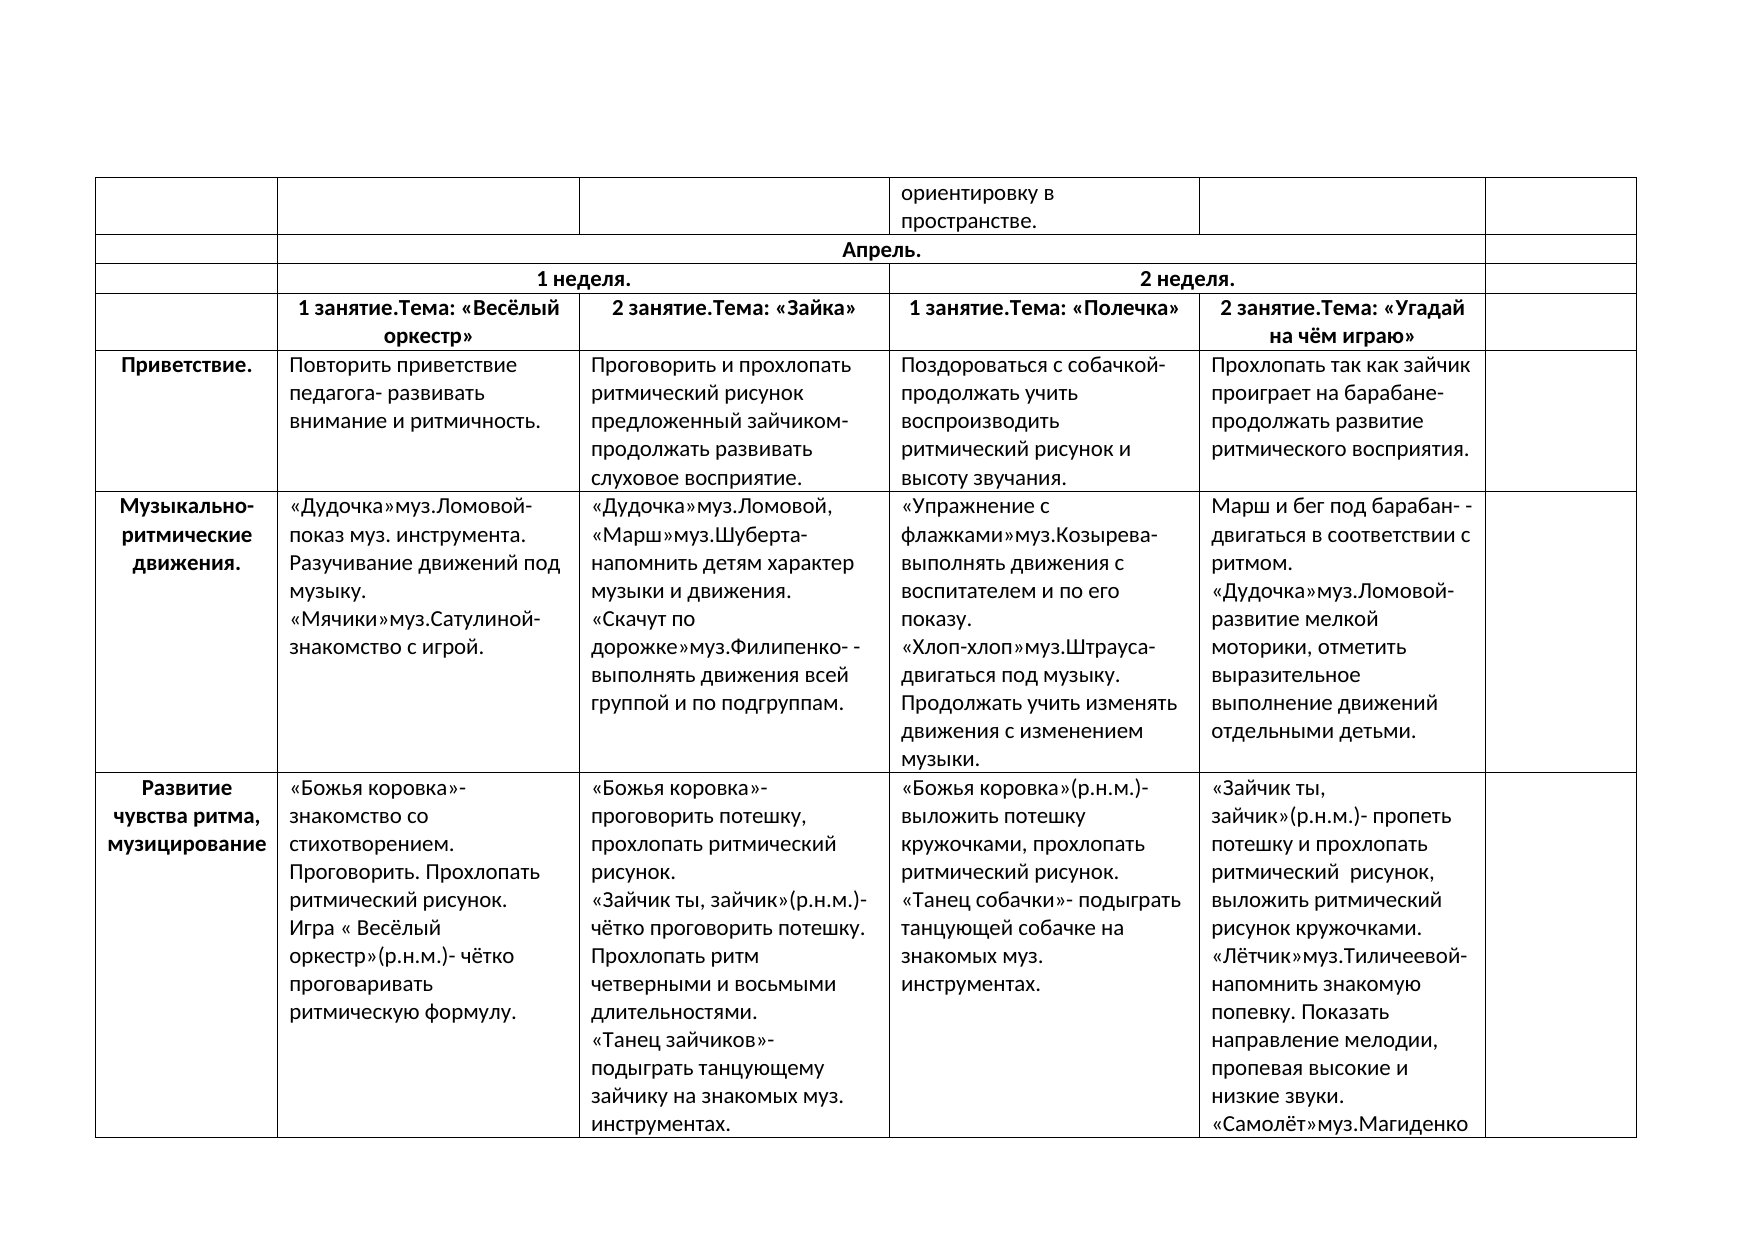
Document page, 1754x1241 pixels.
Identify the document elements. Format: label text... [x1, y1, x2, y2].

table_cell [1486, 351, 1636, 491]
table_cell Апрель. [278, 235, 1485, 263]
table_cell [96, 235, 277, 263]
table_cell [1486, 492, 1636, 772]
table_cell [580, 773, 889, 1137]
table_cell Повторить приветствие педагога- развивать внимание и ритмичность. [278, 351, 579, 491]
table_cell 1 занятие.Тема: «Весёлый оркестр» [278, 294, 579, 349]
table_cell [1486, 178, 1636, 234]
table_cell 2 занятие.Тема: «Зайка» [580, 294, 889, 349]
table_cell Музыкально-ритмические движения. [96, 492, 277, 772]
table_cell [1486, 235, 1636, 263]
table_cell «Упражнение с флажками»муз.Козырева- выполнять движения с воспитателем и по его показу. «Хлоп-хлоп»муз.Штрауса- двигаться под музыку. Продолжать учить изменять движения с изменением музыки. [890, 492, 1199, 772]
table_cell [890, 178, 1199, 234]
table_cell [1200, 178, 1485, 234]
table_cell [278, 178, 579, 234]
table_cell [580, 178, 889, 234]
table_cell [278, 773, 579, 1137]
table_cell Прохлопать так как зайчик проиграет на барабане- продолжать развитие ритмического восприятия. [1200, 351, 1485, 491]
table_cell [96, 264, 277, 292]
table_cell [1486, 773, 1636, 1137]
table_cell Приветствие. [96, 351, 277, 491]
table_cell [1486, 294, 1636, 349]
table_cell [1486, 264, 1636, 292]
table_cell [890, 773, 1199, 1137]
table_cell Марш и бег под барабан- - двигаться в соответствии с ритмом. «Дудочка»муз.Ломовой- развитие мелкой моторики, отметить выразительное выполнение движений отдельными детьми. [1200, 492, 1485, 772]
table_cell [1200, 773, 1485, 1137]
table_cell Проговорить и прохлопать ритмический рисунок предложенный зайчиком- продолжать развивать слуховое восприятие. [580, 351, 889, 491]
table_cell [96, 294, 277, 349]
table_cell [96, 178, 277, 234]
table_cell 1 занятие.Тема: «Полечка» [890, 294, 1199, 349]
table_cell Поздороваться с собачкой- продолжать учить воспроизводить ритмический рисунок и высоту звучания. [890, 351, 1199, 491]
table_cell «Дудочка»муз.Ломовой- показ муз. инструмента. Разучивание движений под музыку. «Мячики»муз.Сатулиной- знакомство с игрой. [278, 492, 579, 772]
table_cell «Дудочка»муз.Ломовой, «Марш»муз.Шуберта- напомнить детям характер музыки и движения. «Скачут по дорожке»муз.Филипенко- -выполнять движения всей группой и по подгруппам. [580, 492, 889, 772]
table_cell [96, 773, 277, 1137]
table_cell 2 занятие.Тема: «Угадай на чём играю» [1200, 294, 1485, 349]
table_cell 1 неделя. [278, 264, 889, 292]
table_cell 2 неделя. [890, 264, 1485, 292]
